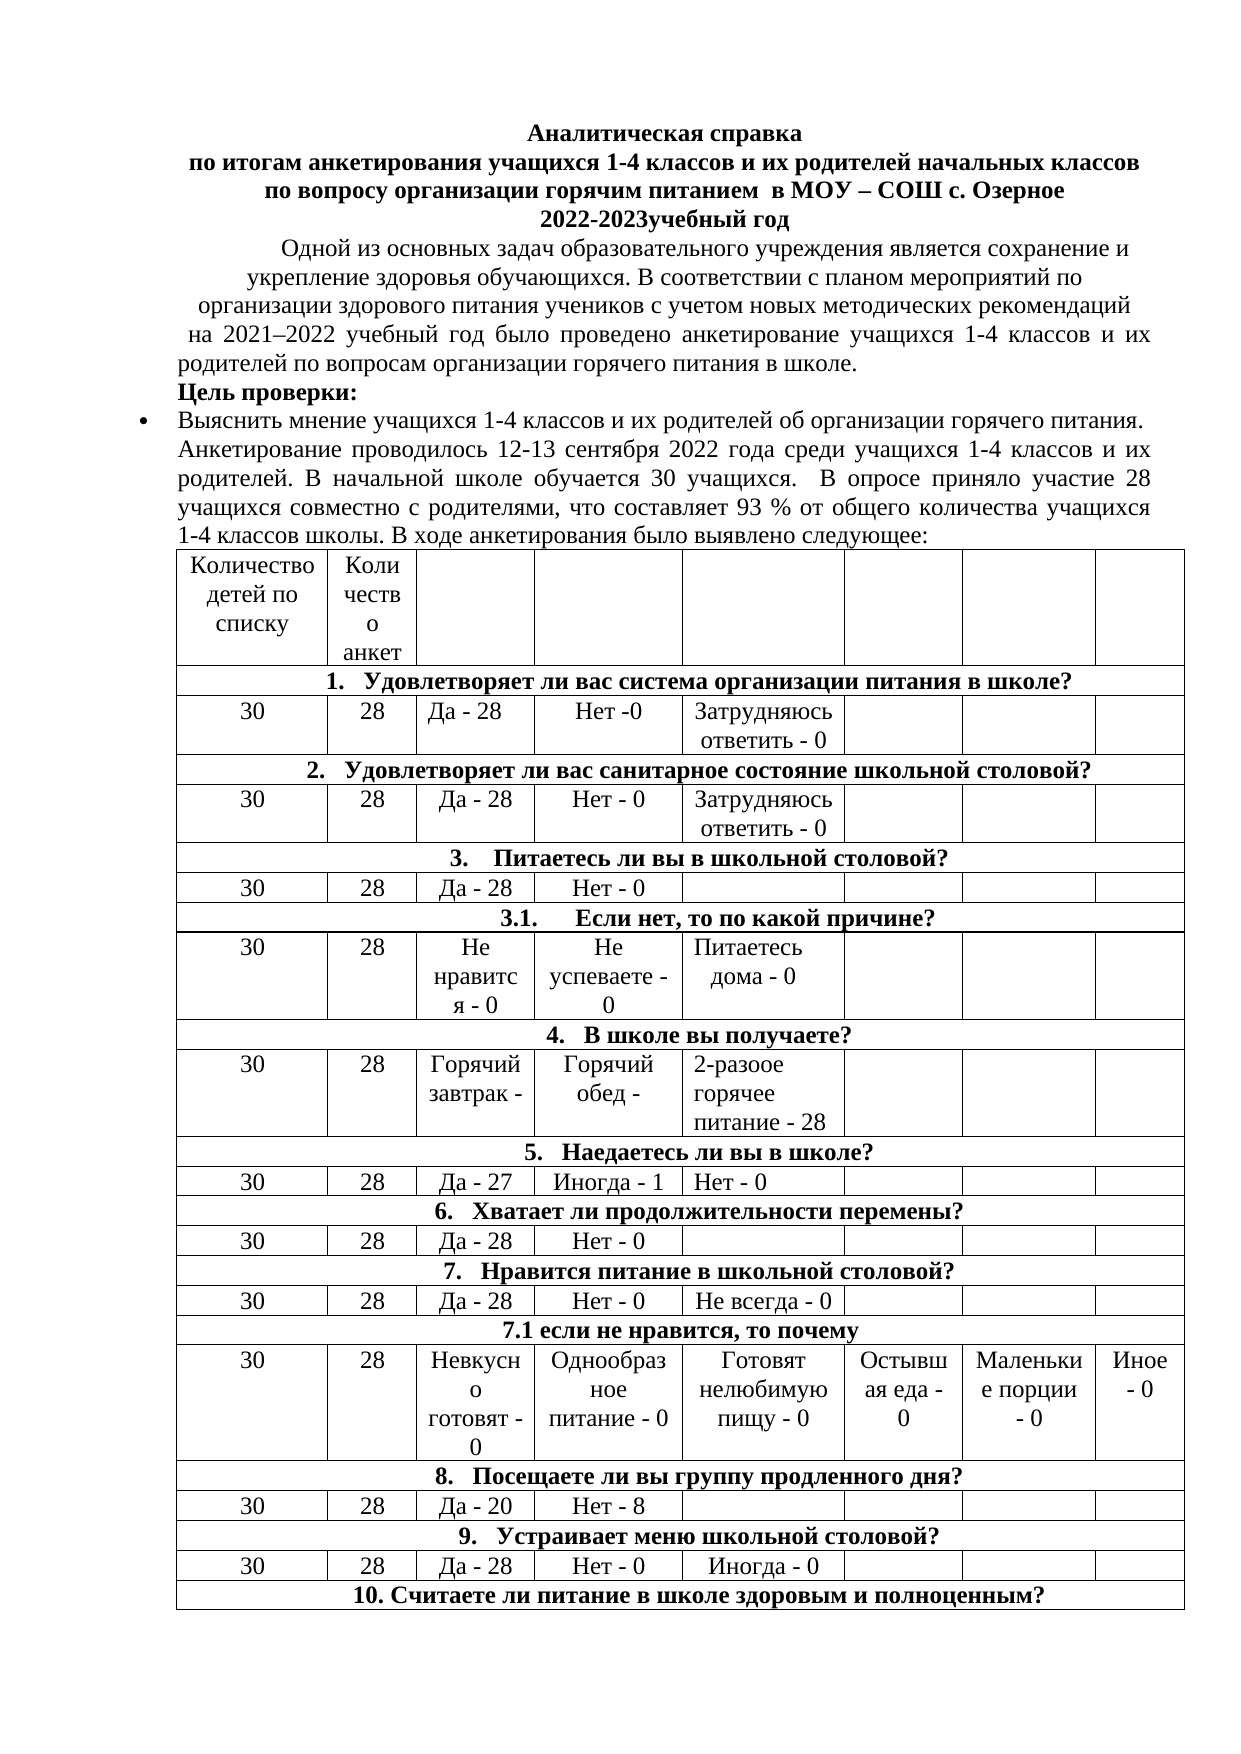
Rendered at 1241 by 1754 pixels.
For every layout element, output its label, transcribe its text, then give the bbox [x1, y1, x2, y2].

table_cell 30 [177, 1551, 327, 1579]
table_cell 28 [328, 1226, 416, 1255]
table_cell Нет - 0 [535, 1551, 682, 1579]
table_cell Нет - 0 [683, 1167, 844, 1195]
table_cell Удовлетворяет ли вас система организации питания в школе? [177, 666, 1184, 695]
table_cell Да - 28 [417, 785, 534, 842]
table_cell Горячий завтрак - [417, 1050, 534, 1136]
table_cell Горячий обед - [535, 1050, 682, 1136]
text по итогам анкетирования учащихся 1-4 классов и их родителей начальных классов по вопросу организации горячим питанием в МОУ – СОШ с. Озерное [177, 147, 1152, 204]
table_cell [1096, 1551, 1184, 1579]
table_header [845, 550, 962, 665]
list Выяснить мнение учащихся 1-4 классов и их родителей об организации горячего питания. [140, 406, 1152, 434]
table_cell 30 [177, 1167, 327, 1195]
table_cell 30 [177, 873, 327, 902]
table_cell Питаетесь ли вы в школьной столовой? [177, 843, 1184, 872]
table_header [683, 550, 844, 665]
table_cell 30 [177, 696, 327, 754]
table_cell Нравится питание в школьной столовой? [177, 1256, 1184, 1285]
table_cell Нет -0 [535, 696, 682, 754]
table_cell Затрудняюсь ответить - 0 [683, 696, 844, 754]
table_cell Да - 28 [417, 873, 534, 902]
table_cell Затрудняюсь ответить - 0 [683, 785, 844, 842]
table_cell Хватает ли продолжительности перемены? [177, 1196, 1184, 1225]
table_cell 28 [328, 1167, 416, 1195]
table_cell [1096, 1226, 1184, 1255]
text 2022-2023учебный год [177, 204, 1152, 233]
table_header [1096, 550, 1184, 665]
table_cell 7.1 если не нравится, то почему [177, 1316, 1184, 1344]
table_cell [845, 1286, 962, 1314]
table_cell 30 [177, 1345, 327, 1460]
table_cell 30 [177, 1286, 327, 1314]
table_header [963, 550, 1095, 665]
table_cell [845, 1491, 962, 1520]
table_cell 28 [328, 785, 416, 842]
table_cell Наедаетесь ли вы в школе? [177, 1137, 1184, 1166]
table_cell Нет - 0 [535, 873, 682, 902]
table_cell [963, 1167, 1095, 1195]
table_cell Нет - 0 [535, 1286, 682, 1314]
table_cell Если нет, то по какой причине? [177, 903, 1184, 931]
table_cell Да - 27 [417, 1167, 534, 1195]
table_cell [1096, 873, 1184, 902]
table_cell 28 [328, 1286, 416, 1314]
table_cell Да - 20 [417, 1491, 534, 1520]
table_cell Нет - 0 [535, 785, 682, 842]
table_header Количество детей по списку [177, 550, 327, 665]
table_cell 28 [328, 933, 416, 1019]
table_cell 30 [177, 1226, 327, 1255]
table_cell [963, 1226, 1095, 1255]
table_cell Готовят нелюбимую пищу - 0 [683, 1345, 844, 1460]
table_cell [1096, 933, 1184, 1019]
table_cell [845, 696, 962, 754]
text Анкетирование проводилось 12-13 сентября 2022 года среди учащихся 1-4 классов и их родителей. В начальной школе обучается 30 учащихся. В опросе приняло участие 28 учащихся совместно с родителями, что составляет 93 % от общего количества учащихся 1-4 классов школы. В ходе анкетирования было выявлено следующее: [177, 434, 1152, 549]
table_cell 28 [328, 1050, 416, 1136]
text на 2021–2022 учебный год было проведено анкетирование учащихся 1-4 классов и их родителей по вопросам организации горячего питания в школе. [177, 319, 1152, 377]
table_cell [1096, 1050, 1184, 1136]
table_cell [845, 1167, 962, 1195]
table_cell Не успеваете - 0 [535, 933, 682, 1019]
table_cell Посещаете ли вы группу продленного дня? [177, 1461, 1184, 1490]
table_cell Однообразное питание - 0 [535, 1345, 682, 1460]
table_cell [683, 873, 844, 902]
table_cell Да - 28 [417, 1551, 534, 1579]
text Одной из основных задач образовательного учреждения является сохранение и укрепление здоровья обучающихся. В соответствии с планом мероприятий по организации здорового питания учеников с учетом новых методических рекомендаций [177, 233, 1152, 319]
table_cell Нет - 8 [535, 1491, 682, 1520]
table_cell Считаете ли питание в школе здоровым и полноценным? [177, 1581, 1184, 1609]
table_cell [1096, 785, 1184, 842]
table_cell Маленькие порции - 0 [963, 1345, 1095, 1460]
table_cell [963, 696, 1095, 754]
table_header [417, 550, 534, 665]
table_cell [963, 933, 1095, 1019]
table_header [535, 550, 682, 665]
table_cell [963, 1050, 1095, 1136]
table_cell [683, 1491, 844, 1520]
table_cell Невкусно готовят - 0 [417, 1345, 534, 1460]
table_cell 30 [177, 1050, 327, 1136]
table_cell 28 [328, 696, 416, 754]
table_cell [845, 1050, 962, 1136]
table_cell Иногда - 1 [535, 1167, 682, 1195]
table_cell [963, 785, 1095, 842]
table_cell [845, 1226, 962, 1255]
table_cell [963, 873, 1095, 902]
text Аналитическая справка [177, 118, 1152, 147]
table_header Количество анкет [328, 550, 416, 665]
table_cell Питаетесь дома - 0 [683, 933, 844, 1019]
table_cell [683, 1226, 844, 1255]
table_cell 28 [328, 1551, 416, 1579]
table_cell Да - 28 [417, 1226, 534, 1255]
table_cell Да - 28 [417, 1286, 534, 1314]
table_cell Иное - 0 [1096, 1345, 1184, 1460]
text Цель проверки: [177, 377, 1152, 406]
table_cell Устраивает меню школьной столовой? [177, 1521, 1184, 1550]
table_cell [845, 933, 962, 1019]
table_cell 2-разоое горячее питание - 28 [683, 1050, 844, 1136]
table_cell Иногда - 0 [683, 1551, 844, 1579]
table_cell [845, 785, 962, 842]
table_cell В школе вы получаете? [177, 1020, 1184, 1048]
table_cell Удовлетворяет ли вас санитарное состояние школьной столовой? [177, 755, 1184, 783]
table_cell Не всегда - 0 [683, 1286, 844, 1314]
table_cell [1096, 696, 1184, 754]
table_cell 30 [177, 1491, 327, 1520]
table_cell Не нравится - 0 [417, 933, 534, 1019]
table_cell 28 [328, 873, 416, 902]
table_cell [963, 1286, 1095, 1314]
table_cell [845, 1551, 962, 1579]
table_cell [1096, 1491, 1184, 1520]
table_cell 28 [328, 1491, 416, 1520]
table_cell [963, 1491, 1095, 1520]
table_cell [845, 873, 962, 902]
table_cell Остывшая еда - 0 [845, 1345, 962, 1460]
table_cell [1096, 1167, 1184, 1195]
table_cell Нет - 0 [535, 1226, 682, 1255]
table_cell [963, 1551, 1095, 1579]
table_cell 30 [177, 785, 327, 842]
table_cell [1096, 1286, 1184, 1314]
table_cell 28 [328, 1345, 416, 1460]
table_cell Да - 28 [417, 696, 534, 754]
table_cell 30 [177, 933, 327, 1019]
